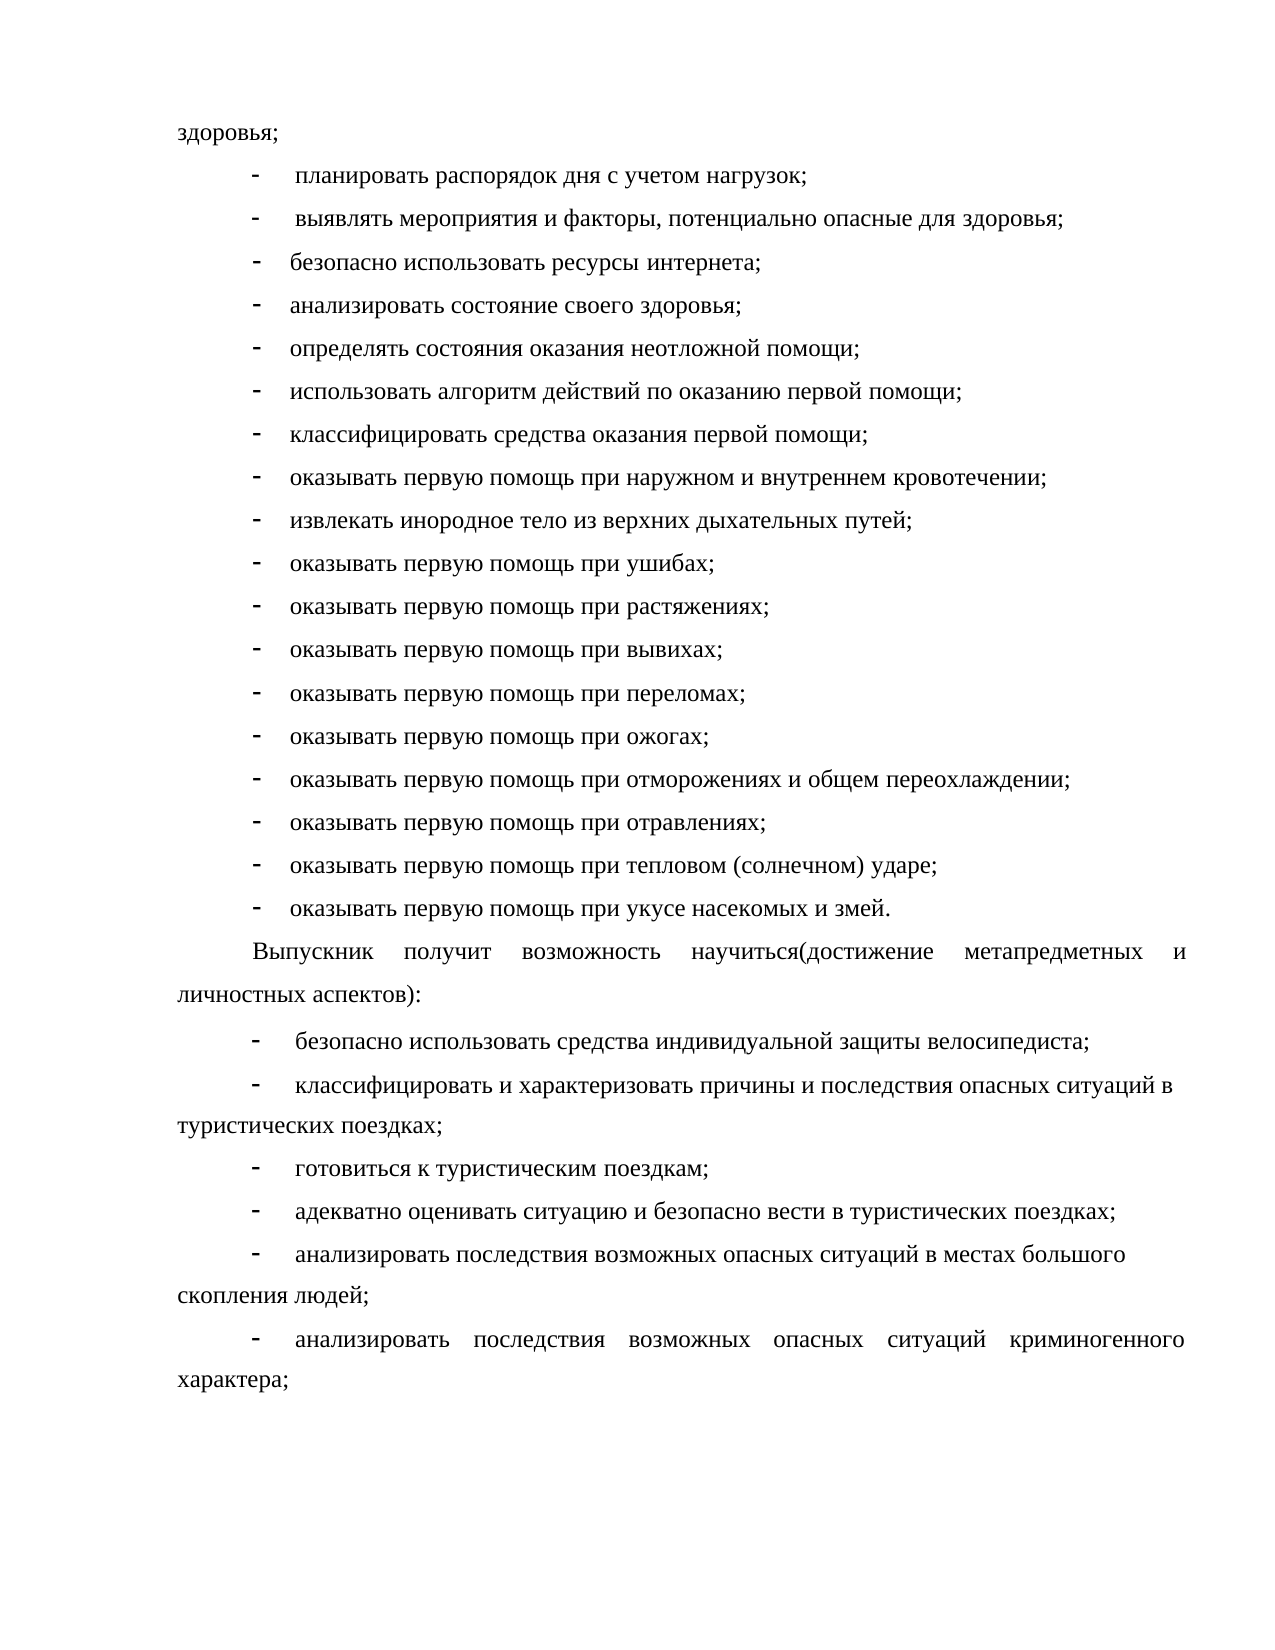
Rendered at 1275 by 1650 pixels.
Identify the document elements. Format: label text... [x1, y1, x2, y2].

list оказывать первую помощь при ожогах; [252, 721, 1217, 750]
list извлекать инородное тело из верхних дыхательных путей; [252, 505, 1217, 534]
list адекватно оценивать ситуацию и безопасно вести в туристических поездках; [251, 1196, 1217, 1226]
list классифицировать средства оказания первой помощи; [252, 419, 1217, 448]
list оказывать первую помощь при вывихах; [252, 634, 1217, 664]
text Выпускник получит возможность научиться(достижение метапредметных и личностных аспектов): [177, 936, 1187, 1008]
list оказывать первую помощь при отравлениях; [252, 807, 1217, 836]
list оказывать первую помощь при наружном и внутреннем кровотечении; [252, 462, 1217, 491]
list безопасно использовать ресурсы интернета; [252, 247, 1217, 276]
list планировать распорядок дня с учетом нагрузок; [251, 160, 1217, 189]
list оказывать первую помощь при отморожениях и общем переохлаждении; [252, 764, 1217, 793]
list оказывать первую помощь при переломах; [252, 678, 1217, 707]
list классифицировать и характеризовать причины и последствия опасных ситуаций в туристических поездках; [177, 1070, 1186, 1139]
list оказывать первую помощь при ушибах; [252, 548, 1217, 578]
list выявлять мероприятия и факторы, потенциально опасные для здоровья; [251, 203, 1217, 232]
list определять состояния оказания неотложной помощи; [252, 333, 1217, 362]
list оказывать первую помощь при растяжениях; [252, 591, 1217, 621]
list оказывать первую помощь при тепловом (солнечном) ударе; [252, 850, 1217, 879]
text здоровья; [177, 117, 1217, 146]
list готовиться к туристическим поездкам; [251, 1153, 1217, 1183]
list анализировать последствия возможных опасных ситуаций в местах большого скопления людей; [177, 1239, 1186, 1309]
list оказывать первую помощь при укусе насекомых и змей. [252, 893, 1217, 922]
list безопасно использовать средства индивидуальной защиты велосипедиста; [251, 1023, 1217, 1056]
list анализировать последствия возможных опасных ситуаций криминогенного характера; [177, 1324, 1186, 1393]
list использовать алгоритм действий по оказанию первой помощи; [252, 376, 1217, 405]
list анализировать состояние своего здоровья; [252, 290, 1217, 319]
